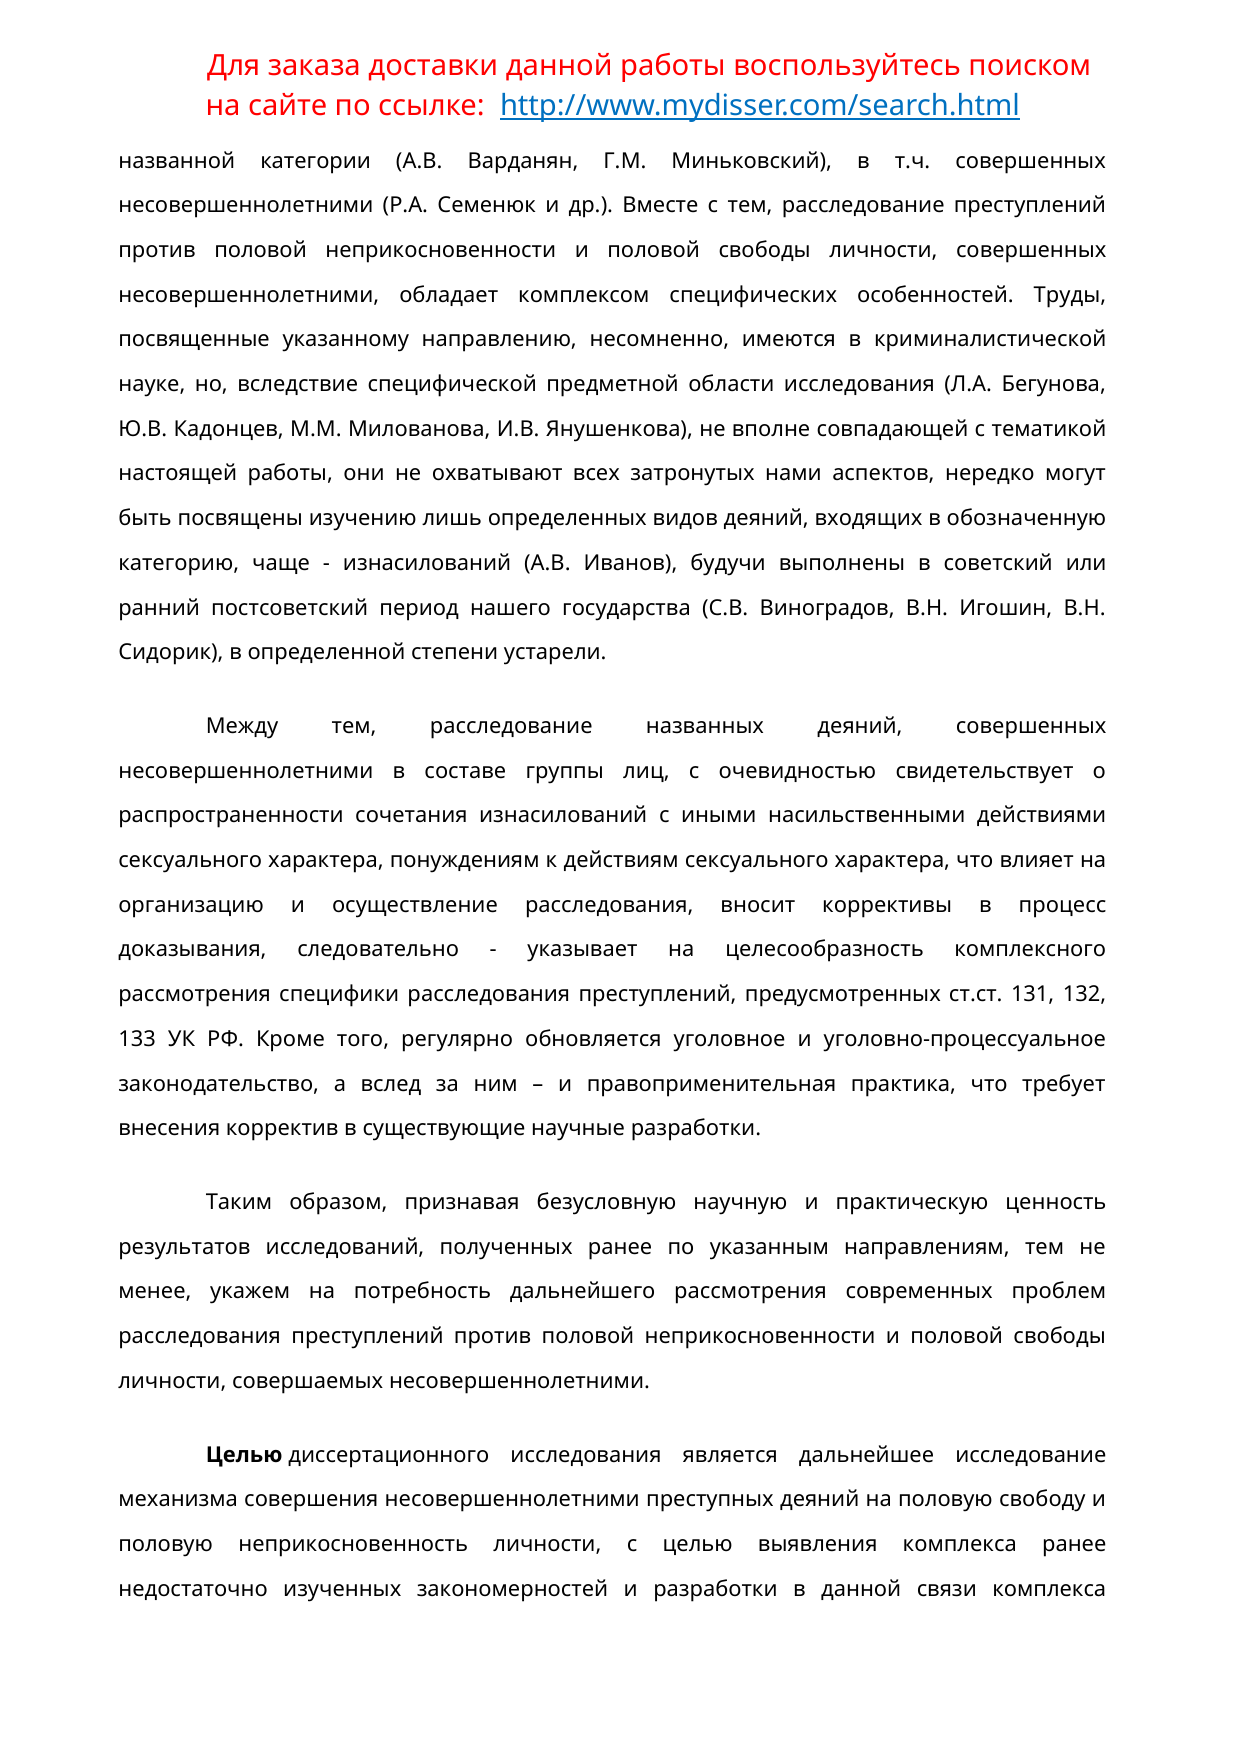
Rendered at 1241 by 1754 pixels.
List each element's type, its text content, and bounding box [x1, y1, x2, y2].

text Между тем, расследование названных деяний, совершенных несовершеннолетними в составе группы лиц, с очевидностью свидетельствует о распространенности сочетания изнасилований с иными насильственными действиями сексуального характера, понуждениям к действиям сексуального характера, что влияет на организацию и осуществление расследования, вносит коррективы в процесс доказывания, следовательно - указывает на целесообразность комплексного рассмотрения специфики расследования преступлений, предусмотренных ст.ст. 131, 132, 133 УК РФ. Кроме того, регулярно обновляется уголовное и уголовно-процессуальное законодательство, а вслед за ним – и правоприменительная практика, что требует внесения корректив в существующие научные разработки. [118, 710, 1107, 1142]
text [118, 1439, 1107, 1602]
text Таким образом, признавая безусловную научную и практическую ценность результатов исследований, полученных ранее по указанным направлениям, тем не менее, укажем на потребность дальнейшего рассмотрения современных проблем расследования преступлений против половой неприкосновенности и половой свободы личности, совершаемых несовершеннолетними. [118, 1186, 1107, 1394]
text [118, 144, 1107, 666]
